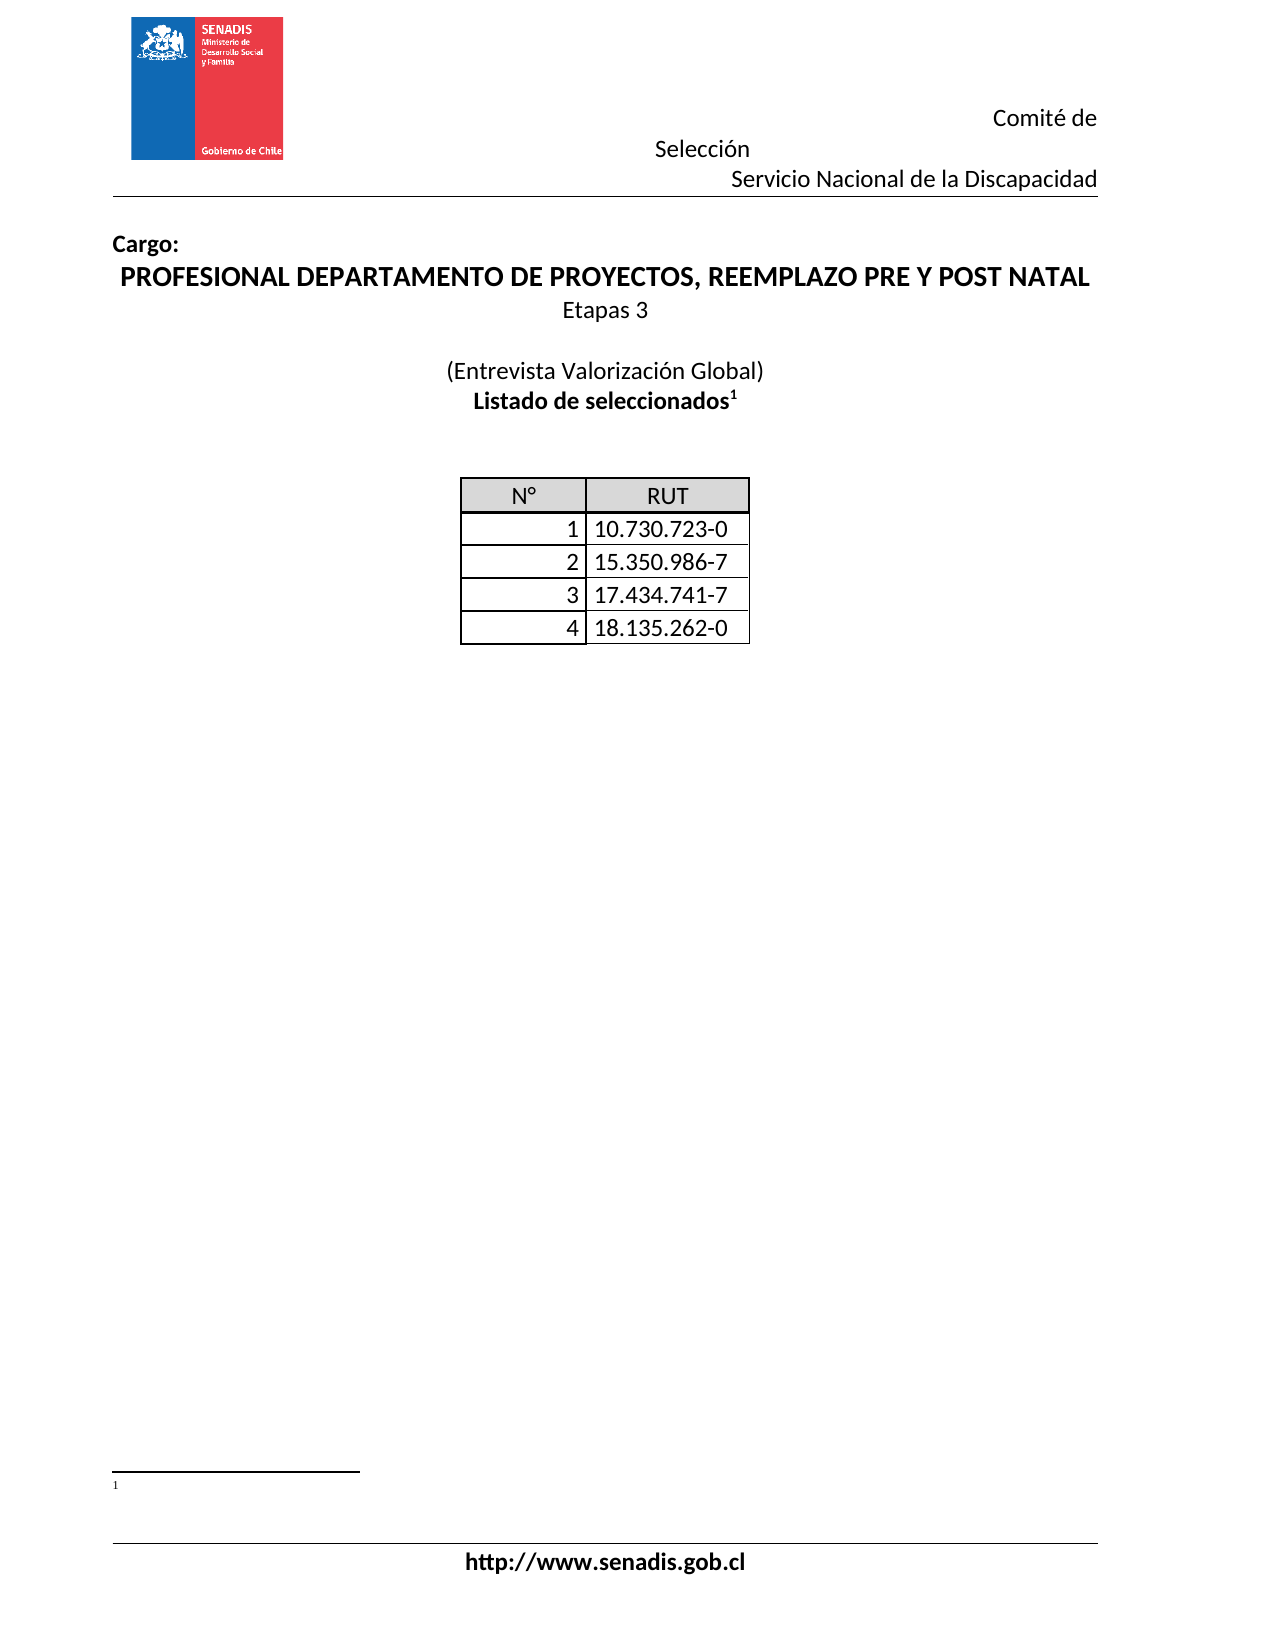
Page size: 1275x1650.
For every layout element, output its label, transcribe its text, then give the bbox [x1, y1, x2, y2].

table_cell 18.135.262-0 [587, 610, 749, 643]
table_cell 1 [462, 514, 585, 544]
text Etapas 3 [112, 294, 1098, 324]
text Listado de seleccionados [112, 386, 1098, 416]
picture [130, 17, 283, 158]
table_cell 10.730.723-0 [587, 514, 749, 544]
text (Entrevista Valorización Global) [112, 355, 1098, 386]
table_cell 17.434.741-7 [587, 577, 749, 610]
table_header N° [462, 479, 585, 511]
table_cell 3 [462, 579, 585, 610]
text Cargo: [112, 228, 1098, 258]
table_cell 15.350.986-7 [587, 544, 749, 577]
text PROFESIONAL DEPARTAMENTO DE PROYECTOS, REEMPLAZO PRE Y POST NATAL [112, 258, 1098, 294]
table_cell 2 [462, 546, 585, 577]
table_cell 4 [462, 612, 585, 643]
table_header RUT [587, 479, 748, 511]
